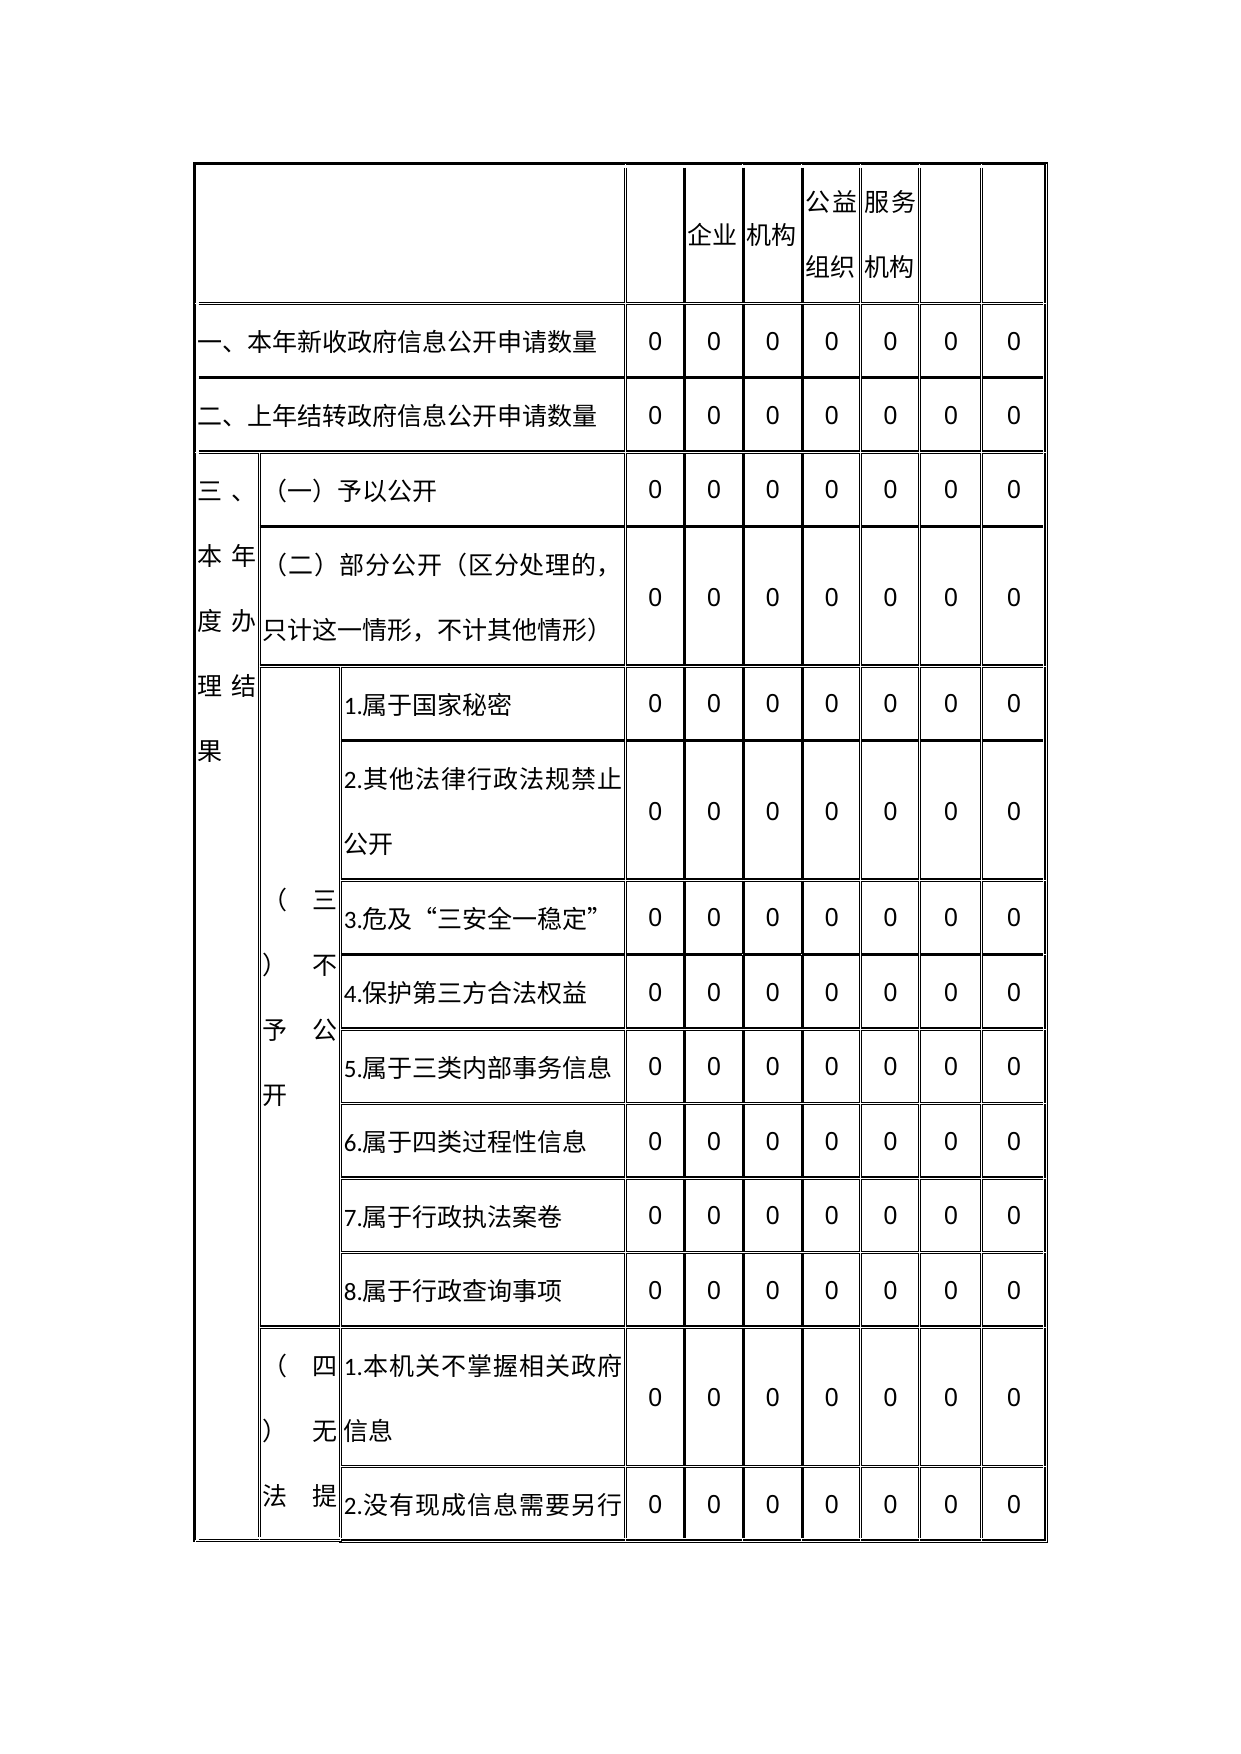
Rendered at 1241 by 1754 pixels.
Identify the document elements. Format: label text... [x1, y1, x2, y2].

table_cell 0 [983, 878, 1045, 953]
table_cell 2.其他法律行政法规禁止公开 [342, 742, 624, 878]
table_cell 社会公益组织 [802, 165, 861, 301]
table_cell （二）部分公开（区分处理的，只计这一情形，不计其他情形） [261, 528, 624, 664]
table_cell 0 [921, 742, 980, 878]
table_cell 0 [983, 450, 1045, 525]
table_cell 0 [745, 882, 801, 953]
table_cell 0 [686, 454, 742, 525]
table_cell 0 [745, 528, 801, 664]
table_cell （一）予以公开 [261, 454, 624, 525]
table_cell 0 [686, 1329, 742, 1465]
table_cell 0 [745, 668, 801, 739]
table_cell 0 [921, 379, 980, 450]
table_cell 0 [862, 1329, 918, 1465]
table_cell 0 [804, 1105, 859, 1176]
table_cell 商业 企业 [684, 164, 743, 301]
table_cell 0 [627, 1329, 683, 1465]
table_cell 0 [862, 1031, 918, 1102]
table_cell 法律服务机构 [861, 165, 919, 301]
table_cell 0 [804, 668, 859, 739]
table_cell 0 [862, 668, 918, 739]
table_cell 0 [627, 305, 683, 376]
table_cell 0 [627, 882, 683, 953]
table_cell 0 [804, 305, 859, 376]
table_cell （四）无法提供 [260, 1329, 341, 1539]
table_cell 0 [921, 1180, 980, 1251]
table_cell 0 [921, 454, 980, 525]
table_cell 5.属于三类内部事务信息 [342, 1031, 624, 1102]
table_cell 科研 机构 [743, 164, 802, 301]
table_cell 0 [627, 454, 683, 525]
table_cell 0 [745, 379, 801, 450]
table_cell 0 [862, 742, 918, 878]
table_cell 0 [745, 305, 801, 376]
table_cell 0 [686, 1105, 742, 1176]
table_cell 3.危及“三安全一稳定” [342, 882, 624, 953]
table_cell 0 [745, 1329, 801, 1465]
table_cell 0 [861, 1468, 919, 1539]
table_cell 0 [686, 305, 742, 376]
table_cell 2.没有现成信息需要另行制作 [341, 1468, 626, 1539]
table_cell 0 [862, 956, 918, 1027]
table_cell 0 [802, 1468, 861, 1539]
table_cell 0 [804, 742, 859, 878]
table_cell 0 [745, 1254, 801, 1325]
table_cell 0 [921, 956, 980, 1027]
table_cell 0 [627, 528, 683, 664]
table_cell 0 [686, 668, 742, 739]
table_cell 0 [745, 1031, 801, 1102]
table_cell 三、本年度办理结果 [196, 450, 259, 1539]
table_cell 0 [686, 379, 742, 450]
table_cell 0 [982, 1251, 1046, 1325]
table_cell 8.属于行政查询事项 [342, 1254, 624, 1325]
table_cell 0 [627, 668, 683, 739]
table_cell 0 [627, 1254, 683, 1325]
table_cell 0 [921, 305, 980, 376]
table_cell 0 [921, 1105, 980, 1176]
table_cell 0 [743, 1468, 802, 1539]
table_cell 0 [804, 956, 859, 1027]
table_cell 其他 [920, 165, 982, 301]
table_cell 0 [804, 454, 859, 525]
table_cell 0 [862, 882, 918, 953]
table_cell （三）不予公开 [261, 668, 339, 1325]
table_cell 0 [921, 1031, 980, 1102]
table_cell 0 [745, 956, 801, 1027]
table_cell 0 [804, 1254, 859, 1325]
table_cell 7.属于行政执法案卷 [342, 1180, 624, 1251]
table_cell 0 [804, 379, 859, 450]
table_cell 0 [862, 528, 918, 664]
table_cell 0 [921, 668, 980, 739]
table_cell 0 [983, 739, 1044, 878]
table_cell 0 [745, 454, 801, 525]
table_cell 0 [804, 882, 859, 953]
table_cell 0 [686, 882, 742, 953]
table_cell 二、上年结转政府信息公开申请数量 [196, 376, 624, 450]
table_cell 0 [804, 1329, 859, 1465]
table_cell 0 [804, 1180, 859, 1251]
table_cell 0 [862, 305, 918, 376]
table_cell 0 [626, 1468, 684, 1539]
table_cell 0 [920, 1468, 982, 1539]
table_cell 0 [862, 1180, 918, 1251]
table_cell 0 [627, 379, 683, 450]
table_cell 0 [921, 1254, 980, 1325]
table_cell 0 [983, 1325, 1045, 1465]
table_cell 4.保护第三方合法权益 [342, 956, 624, 1027]
table_cell 0 [983, 376, 1044, 450]
table_cell 0 [862, 454, 918, 525]
table_cell 0 [686, 1031, 742, 1102]
table_cell 0 [686, 742, 742, 878]
table_cell 0 [745, 1180, 801, 1251]
table_cell 一、本年新收政府信息公开申请数量 [196, 301, 624, 376]
table_cell 0 [862, 379, 918, 450]
table_cell 0 [983, 1176, 1045, 1251]
table_cell 6.属于四类过程性信息 [342, 1105, 624, 1176]
table_cell 0 [745, 1105, 801, 1176]
table_cell 0 [627, 1180, 683, 1251]
table_cell 0 [627, 1031, 683, 1102]
table_cell 0 [804, 1031, 859, 1102]
table_cell 0 [862, 1254, 918, 1325]
table_cell 0 [983, 953, 1046, 1027]
table_cell 0 [627, 956, 683, 1027]
table_cell 0 [627, 742, 683, 878]
table_cell 1.本机关不掌握相关政府信息 [342, 1329, 624, 1465]
table_cell 0 [921, 528, 980, 664]
table_cell 0 [862, 1105, 918, 1176]
table_cell 0 [745, 742, 801, 878]
table_cell 0 [983, 301, 1045, 376]
table_cell 0 [983, 664, 1045, 739]
table_cell 0 [627, 1105, 683, 1176]
table_cell 0 [686, 528, 742, 664]
table_cell 0 [983, 1027, 1045, 1102]
table_cell 0 [684, 1468, 743, 1539]
table_cell 0 [921, 1329, 980, 1465]
table_cell 0 [686, 956, 742, 1027]
table_cell 0 [686, 1180, 742, 1251]
table_cell 0 [921, 882, 980, 953]
table_cell 0 [983, 525, 1044, 664]
table_cell 0 [982, 1102, 1046, 1176]
table_cell 0 [804, 528, 859, 664]
table_cell 1.属于国家秘密 [342, 668, 624, 739]
table_cell 0 [982, 1465, 1046, 1539]
table_cell 0 [686, 1254, 742, 1325]
